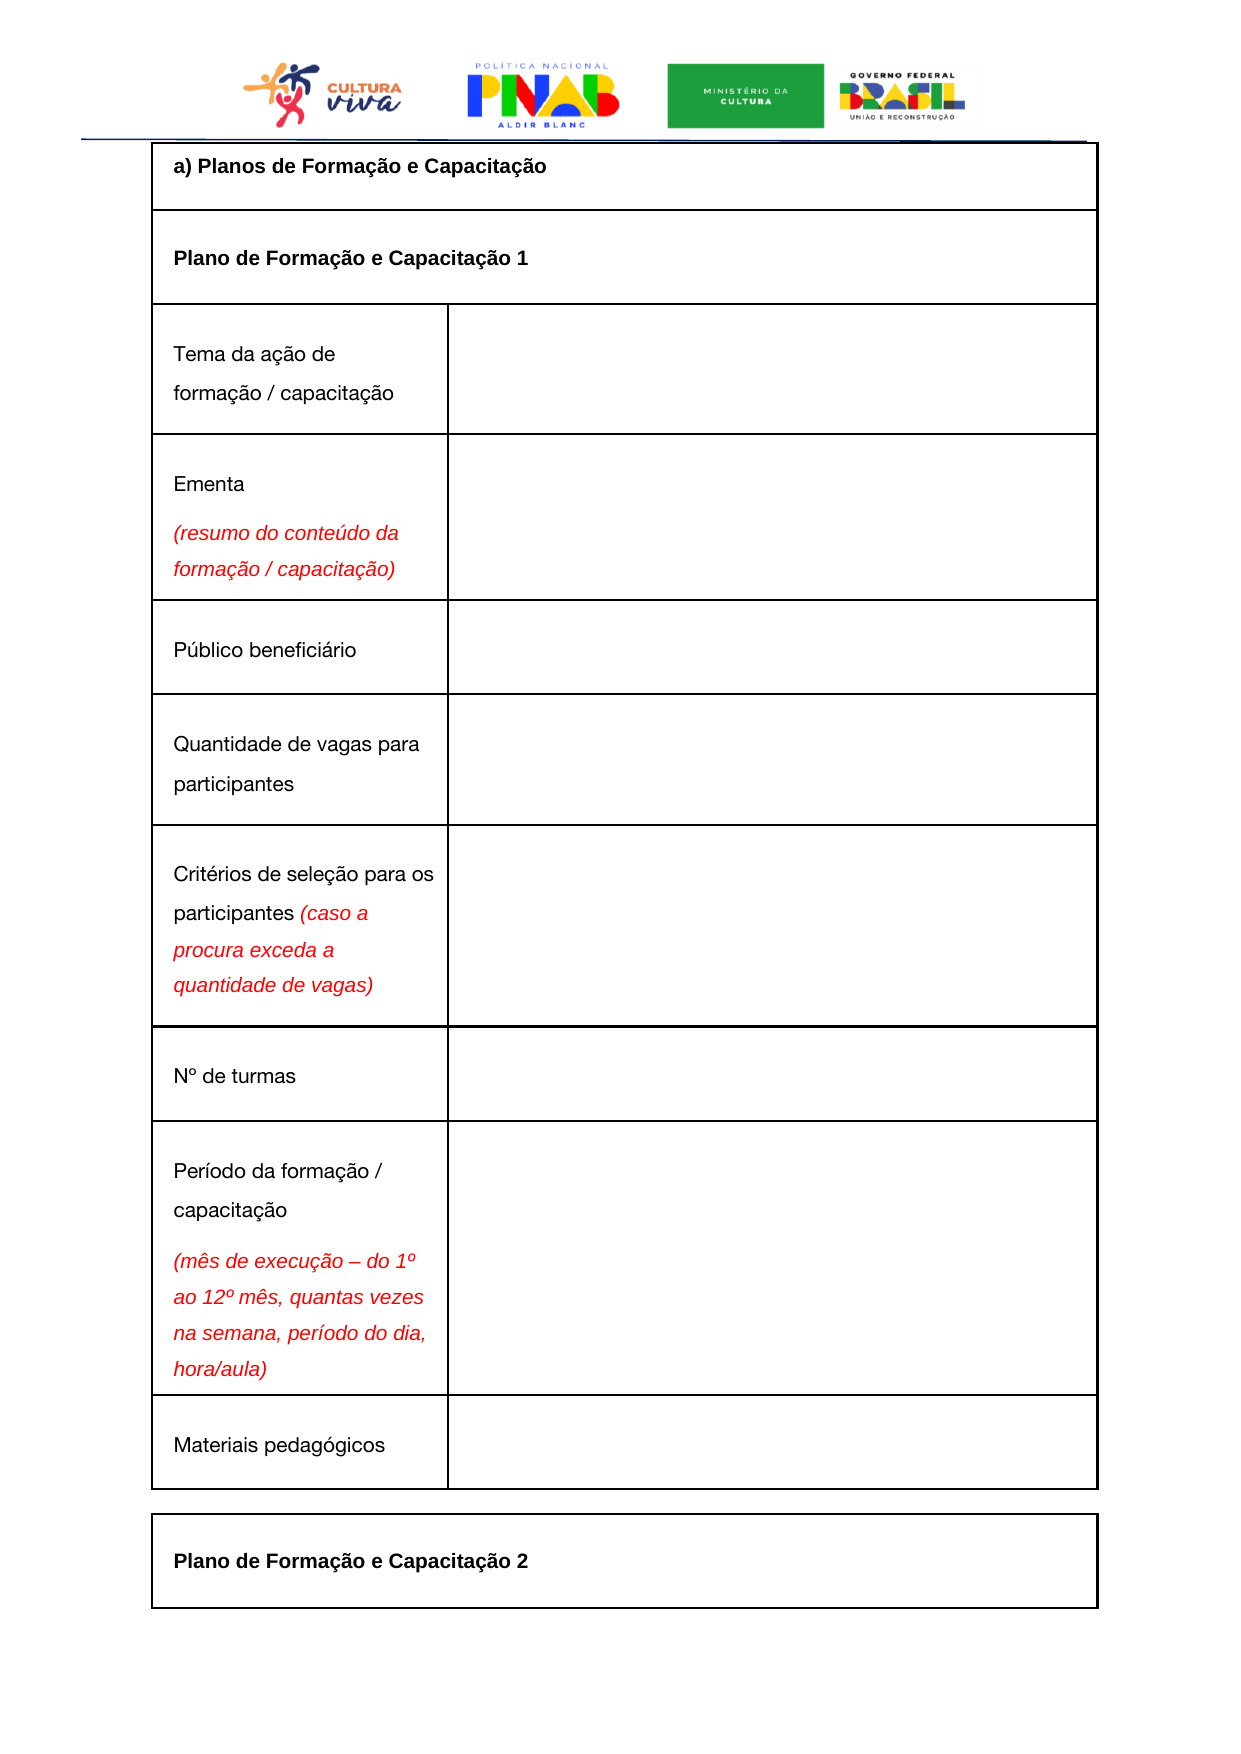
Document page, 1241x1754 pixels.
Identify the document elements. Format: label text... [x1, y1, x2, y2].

table_cell Materiais pedagógicos [153, 1396, 447, 1488]
table_cell Tema da ação de formação / capacitação [153, 305, 447, 433]
table_header a) Planos de Formação e Capacitação [153, 144, 1096, 208]
table_cell [449, 1122, 1096, 1394]
table_cell Período da formação / capacitação (mês de execução – do 1º ao 12º mês, quantas vezes na semana, período do dia, hora/aula) [153, 1122, 447, 1394]
table_cell Público beneficiário [153, 601, 447, 693]
table_cell [449, 305, 1096, 433]
table_cell [449, 695, 1096, 823]
table_cell [449, 601, 1096, 693]
table_header Plano de Formação e Capacitação 2 [153, 1515, 1096, 1607]
table_cell [449, 1028, 1096, 1120]
table_cell Critérios de seleção para os participantes (caso a procura exceda a quantidade de vagas) [153, 826, 447, 1025]
picture [188, 54, 993, 140]
table_cell [449, 1396, 1096, 1488]
table_cell [449, 435, 1096, 599]
table_cell Ementa (resumo do conteúdo da formação / capacitação) [153, 435, 447, 599]
table_cell Plano de Formação e Capacitação 1 [153, 211, 1096, 303]
table_cell Nº de turmas [153, 1028, 447, 1120]
table_cell Quantidade de vagas para participantes [153, 695, 447, 823]
table_cell [449, 826, 1096, 1025]
